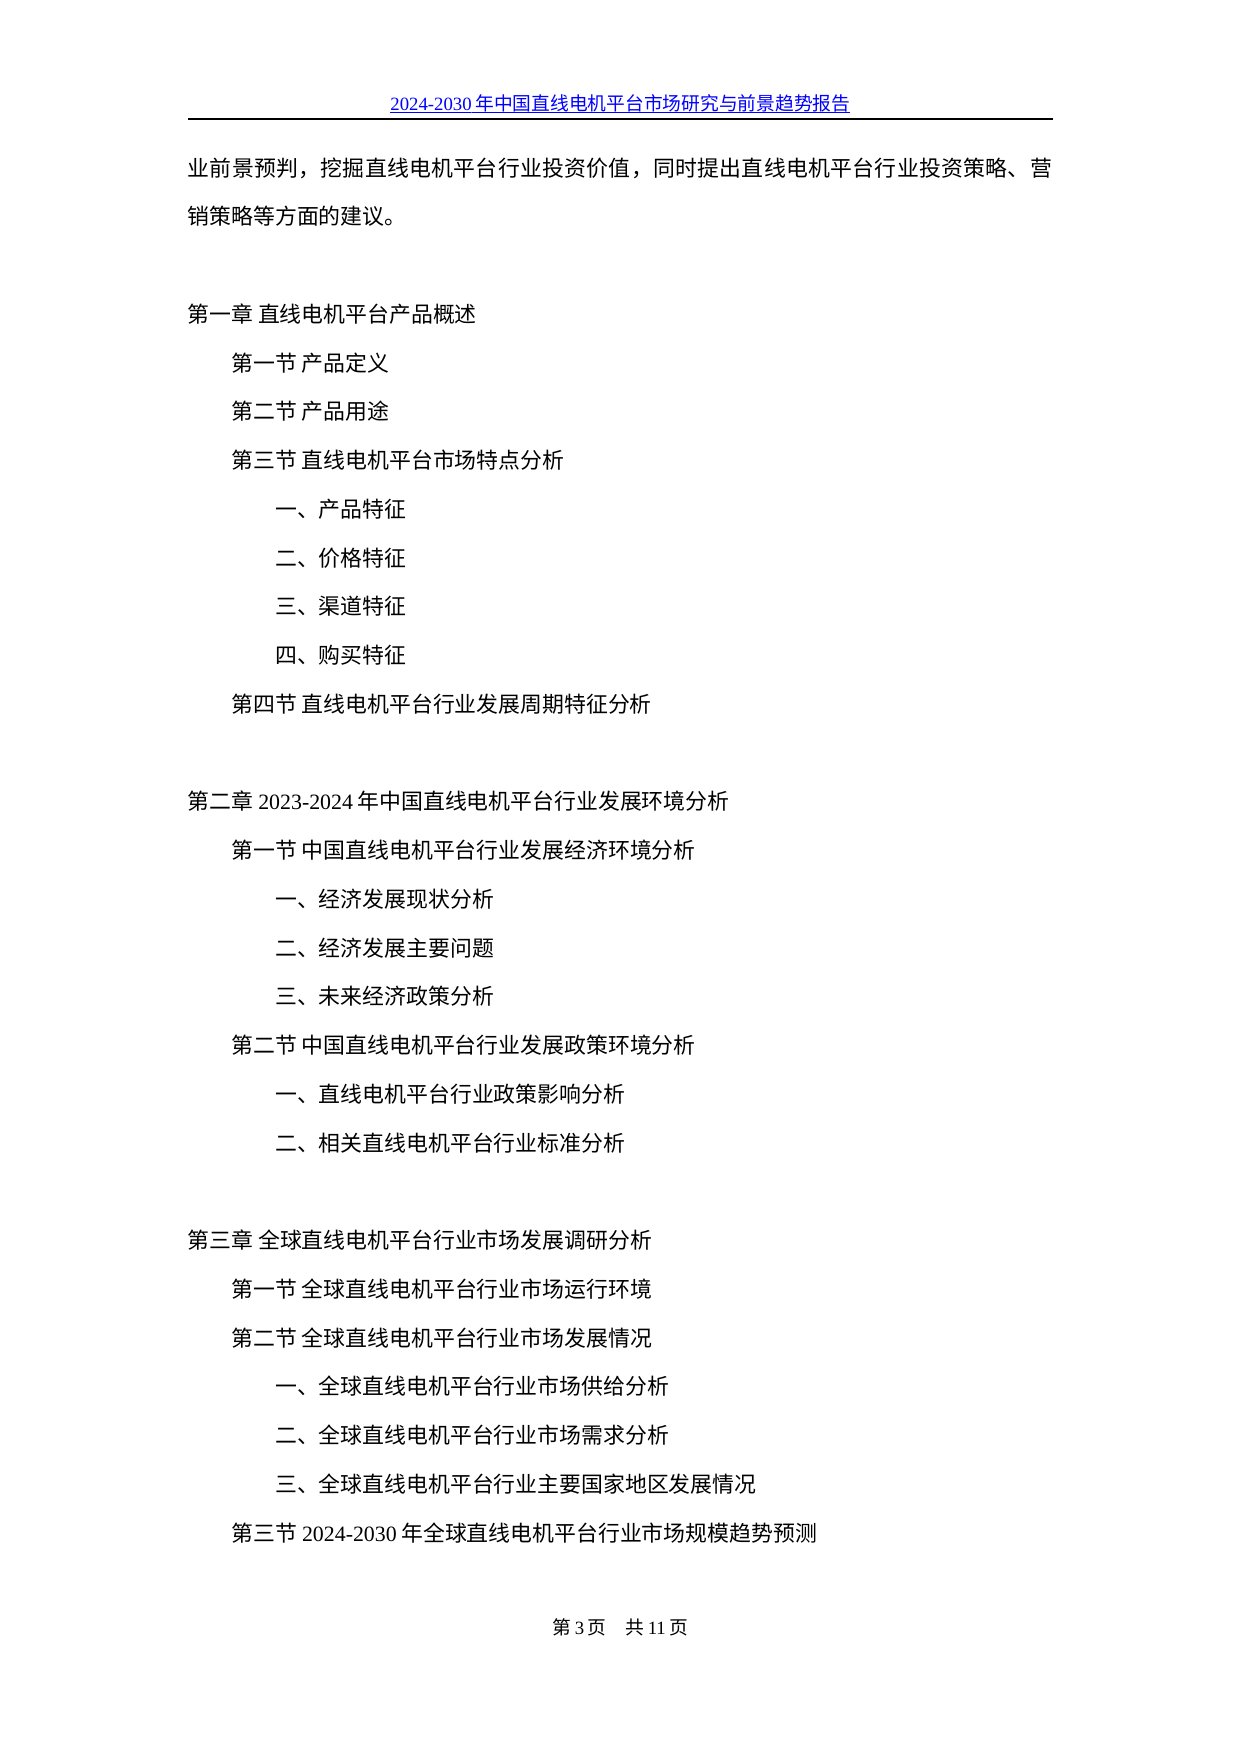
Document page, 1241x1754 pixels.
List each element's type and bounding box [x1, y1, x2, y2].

text [187, 150, 1053, 1548]
